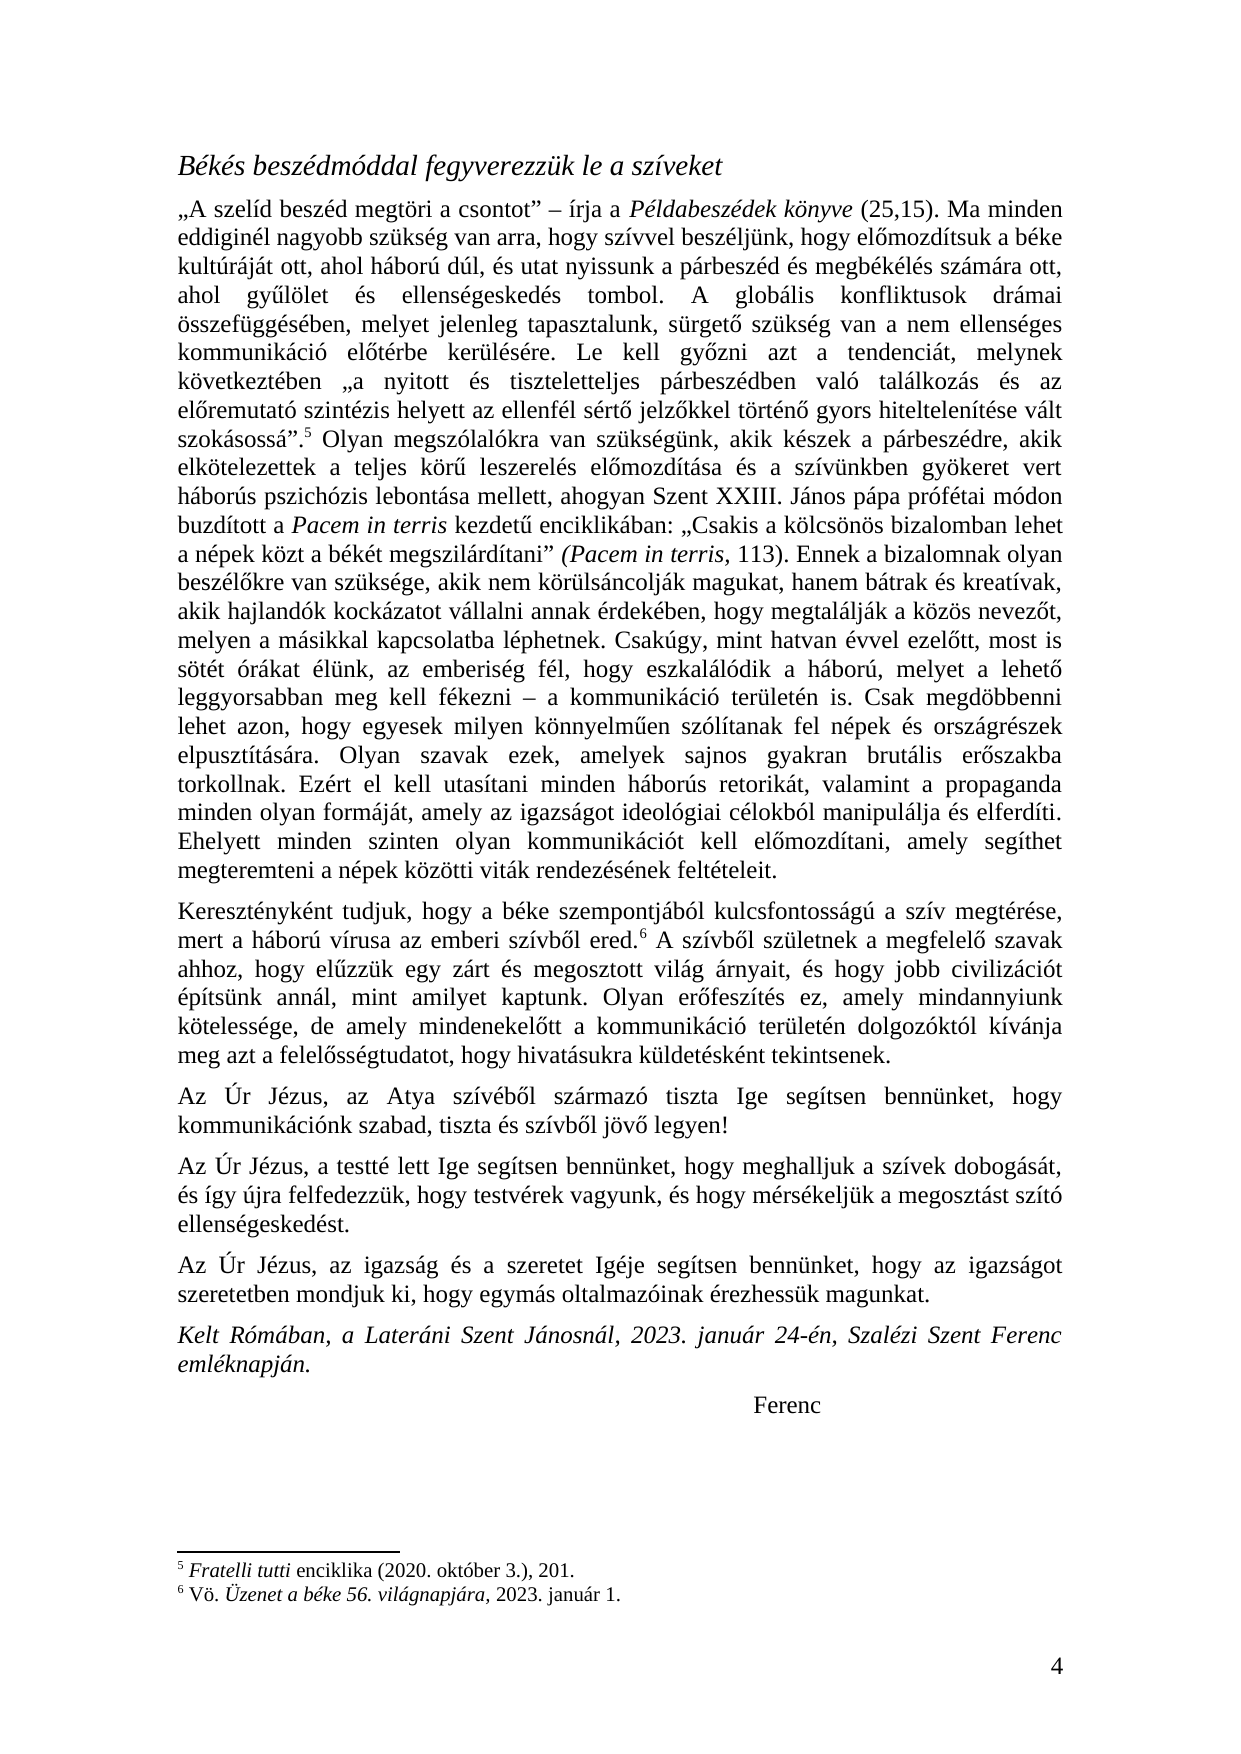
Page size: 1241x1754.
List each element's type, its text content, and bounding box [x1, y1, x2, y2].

text Kelt Rómában, a Lateráni Szent Jánosnál, 2023. január 24-én, Szalézi Szent Ferenc emléknapján. [177, 1320, 1063, 1377]
text Az Úr Jézus, az igazság és a szeretet Igéje segítsen bennünket, hogy az igazságot szeretetben mondjuk ki, hogy egymás oltalmazóinak érezhessük magunkat. [177, 1250, 1063, 1307]
subtitle Békés beszédmóddal fegyverezzük le a szíveket [177, 148, 1063, 181]
text Az Úr Jézus, az Atya szívéből származó tiszta Ige segítsen bennünket, hogy kommunikációnk szabad, tiszta és szívből jövő legyen! [177, 1081, 1063, 1139]
text Keresztényként tudjuk, hogy a béke szempontjából kulcsfontosságú a szív megtérése, mert a háború vírusa az emberi szívből ered. A szívből születnek a megfelelő szavak ahhoz, hogy elűzzük egy zárt és megosztott világ árnyait, és hogy jobb civilizációt építsünk annál, mint amilyet kaptunk. Olyan erőfeszítés ez, amely mindannyiunk kötelessége, de amely mindenekelőtt a kommunikáció területén dolgozóktól kívánja meg azt a felelősségtudatot, hogy hivatásukra küldetésként tekintsenek. [177, 896, 1063, 1069]
text Ferenc [753, 1390, 1063, 1419]
text „A szelíd beszéd megtöri a csontot” – írja a Példabeszédek könyve (25,15). Ma minden eddiginél nagyobb szükség van arra, hogy szívvel beszéljünk, hogy előmozdítsuk a béke kultúráját ott, ahol háború dúl, és utat nyissunk a párbeszéd és megbékélés számára ott, ahol gyűlölet és ellenségeskedés tombol. A globális konfliktusok drámai összefüggésében, melyet jelenleg tapasztalunk, sürgető szükség van a nem ellenséges kommunikáció előtérbe kerülésére. Le kell győzni azt a tendenciát, melynek következtében „a nyitott és tiszteletteljes párbeszédben való találkozás és az előremutató szintézis helyett az ellenfél sértő jelzőkkel történő gyors hiteltelenítése vált szokásossá”. Olyan megszólalókra van szükségünk, akik készek a párbeszédre, akik elkötelezettek a teljes körű leszerelés előmozdítása és a szívünkben gyökeret vert háborús pszichózis lebontása mellett, ahogyan Szent XXIII. János pápa prófétai módon buzdított a Pacem in terris kezdetű enciklikában: „Csakis a kölcsönös bizalomban lehet a népek közt a békét megszilárdítani” (Pacem in terris, 113). Ennek a bizalomnak olyan beszélőkre van szüksége, akik nem körülsáncolják magukat, hanem bátrak és kreatívak, akik hajlandók kockázatot vállalni annak érdekében, hogy megtalálják a közös nevezőt, melyen a másikkal kapcsolatba léphetnek. Csakúgy, mint hatvan évvel ezelőtt, most is sötét órákat élünk, az emberiség fél, hogy eszkalálódik a háború, melyet a lehető leggyorsabban meg kell fékezni – a kommunikáció területén is. Csak megdöbbenni lehet azon, hogy egyesek milyen könnyelműen szólítanak fel népek és országrészek elpusztítására. Olyan szavak ezek, amelyek sajnos gyakran brutális erőszakba torkollnak. Ezért el kell utasítani minden háborús retorikát, valamint a propaganda minden olyan formáját, amely az igazságot ideológiai célokból manipulálja és elferdíti. Ehelyett minden szinten olyan kommunikációt kell előmozdítani, amely segíthet megteremteni a népek közötti viták rendezésének feltételeit. [177, 194, 1063, 884]
text Az Úr Jézus, a testté lett Ige segítsen bennünket, hogy meghalljuk a szívek dobogását, és így újra felfedezzük, hogy testvérek vagyunk, és hogy mérsékeljük a megosztást szító ellenségeskedést. [177, 1151, 1063, 1237]
